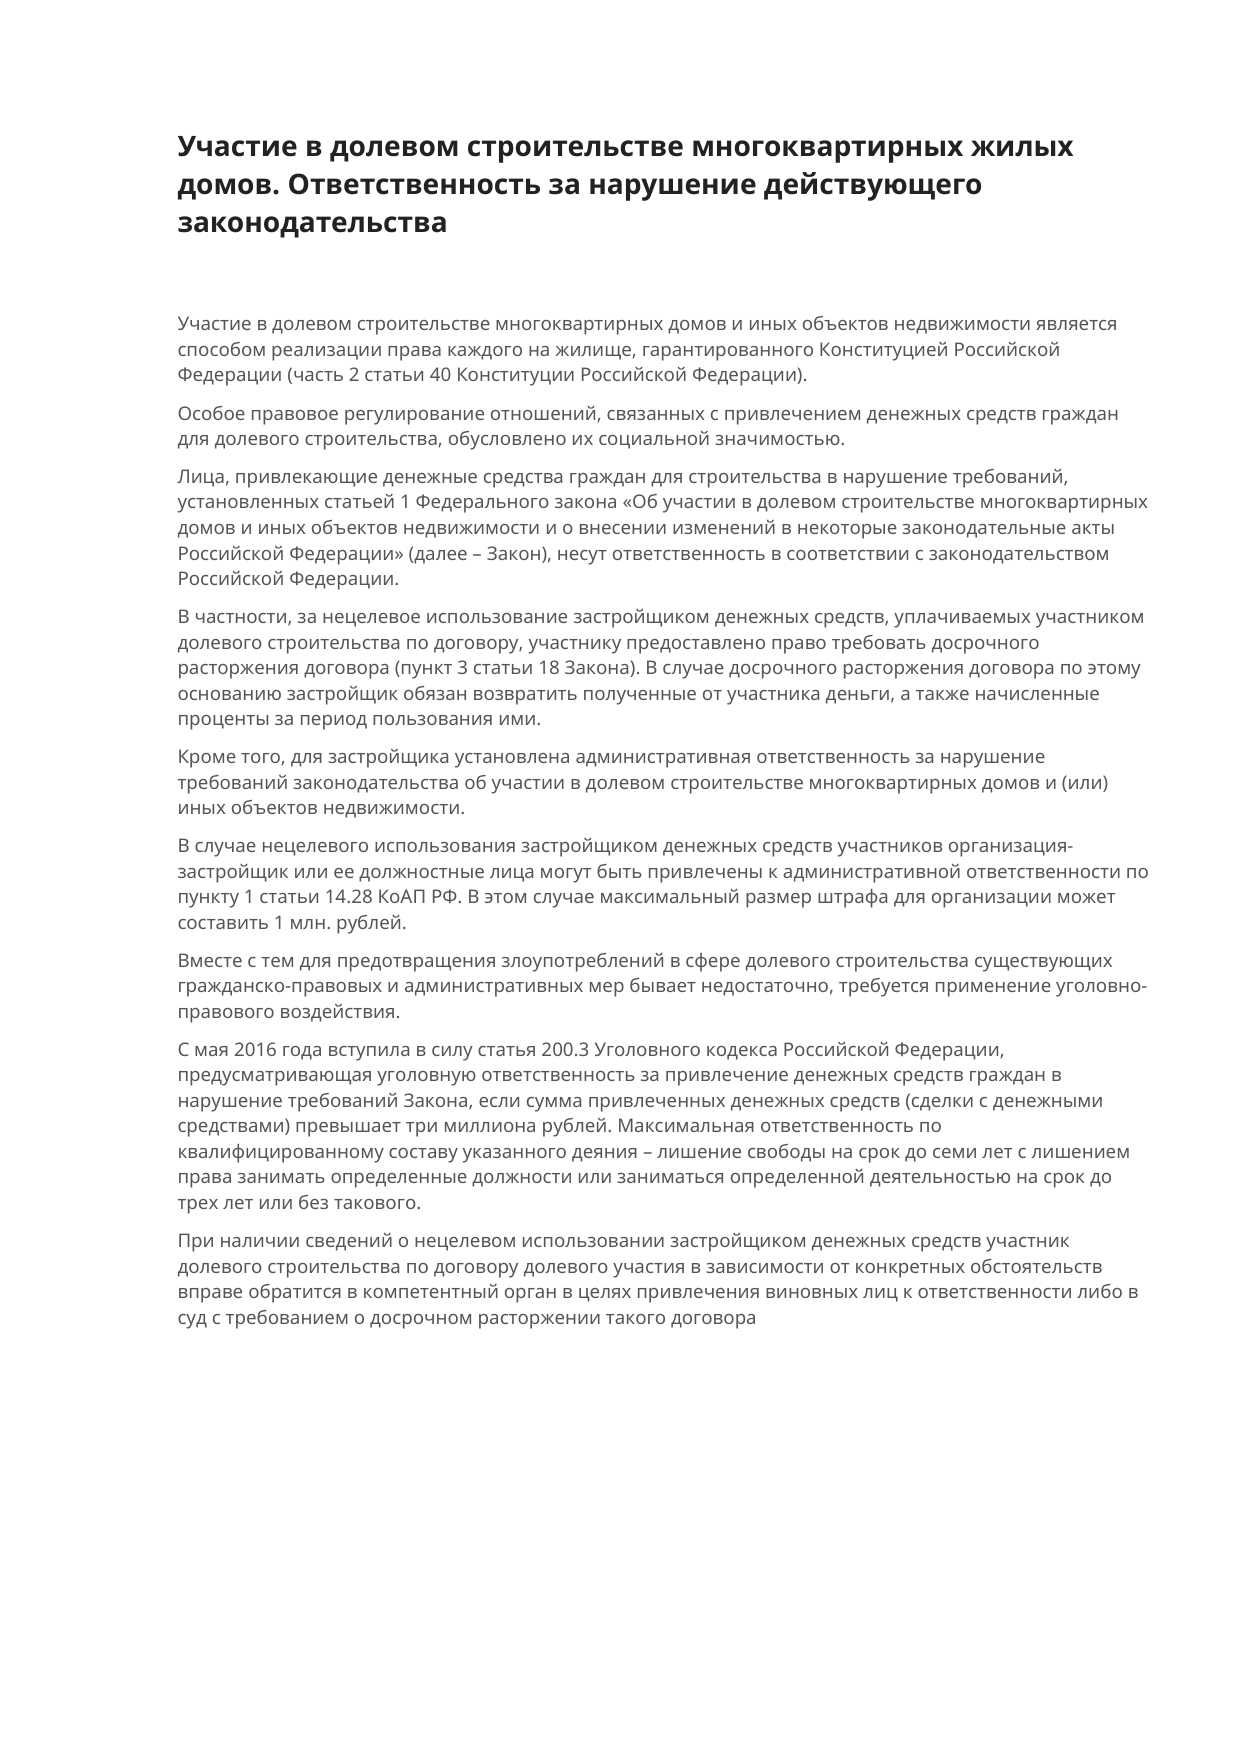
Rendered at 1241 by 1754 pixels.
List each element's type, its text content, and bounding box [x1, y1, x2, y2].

text Особое правовое регулирование отношений, связанных с привлечением денежных средств граждан для долевого строительства, обусловлено их социальной значимостью. [177, 400, 1152, 451]
text Участие в долевом строительстве многоквартирных домов и иных объектов недвижимости является способом реализации права каждого на жилище, гарантированного Конституцией Российской Федерации (часть 2 статьи 40 Конституции Российской Федерации). [177, 311, 1152, 387]
text В частности, за нецелевое использование застройщиком денежных средств, уплачиваемых участником долевого строительства по договору, участнику предоставлено право требовать досрочного расторжения договора (пункт 3 статьи 18 Закона). В случае досрочного расторжения договора по этому основанию застройщик обязан возвратить полученные от участника деньги, а также начисленные проценты за период пользования ими. [177, 603, 1152, 731]
text Участие в долевом строительстве многоквартирных жилых домов. Ответственность за нарушение действующего законодательства [177, 126, 1152, 241]
text Вместе с тем для предотвращения злоупотреблений в сфере долевого строительства существующих гражданско-правовых и административных мер бывает недостаточно, требуется применение уголовно-правового воздействия. [177, 947, 1152, 1024]
text Лица, привлекающие денежные средства граждан для строительства в нарушение требований, установленных статьей 1 Федерального закона «Об участии в долевом строительстве многоквартирных домов и иных объектов недвижимости и о внесении изменений в некоторые законодательные акты Российской Федерации» (далее – Закон), несут ответственность в соответствии с законодательством Российской Федерации. [177, 463, 1152, 591]
text При наличии сведений о нецелевом использовании застройщиком денежных средств участник долевого строительства по договору долевого участия в зависимости от конкретных обстоятельств вправе обратится в компетентный орган в целях привлечения виновных лиц к ответственности либо в суд с требованием о досрочном расторжении такого договора [177, 1227, 1152, 1329]
text В случае нецелевого использования застройщиком денежных средств участников организация-застройщик или ее должностные лица могут быть привлечены к административной ответственности по пункту 1 статьи 14.28 КоАП РФ. В этом случае максимальный размер штрафа для организации может составить 1 млн. рублей. [177, 833, 1152, 935]
text С мая 2016 года вступила в силу статья 200.3 Уголовного кодекса Российской Федерации, предусматривающая уголовную ответственность за привлечение денежных средств граждан в нарушение требований Закона, если сумма привлеченных денежных средств (сделки с денежными средствами) превышает три миллиона рублей. Максимальная ответственность по квалифицированному составу указанного деяния – лишение свободы на срок до семи лет с лишением права занимать определенные должности или заниматься определенной деятельностью на срок до трех лет или без такового. [177, 1036, 1152, 1215]
text Кроме того, для застройщика установлена административная ответственность за нарушение требований законодательства об участии в долевом строительстве многоквартирных домов и (или) иных объектов недвижимости. [177, 743, 1152, 820]
